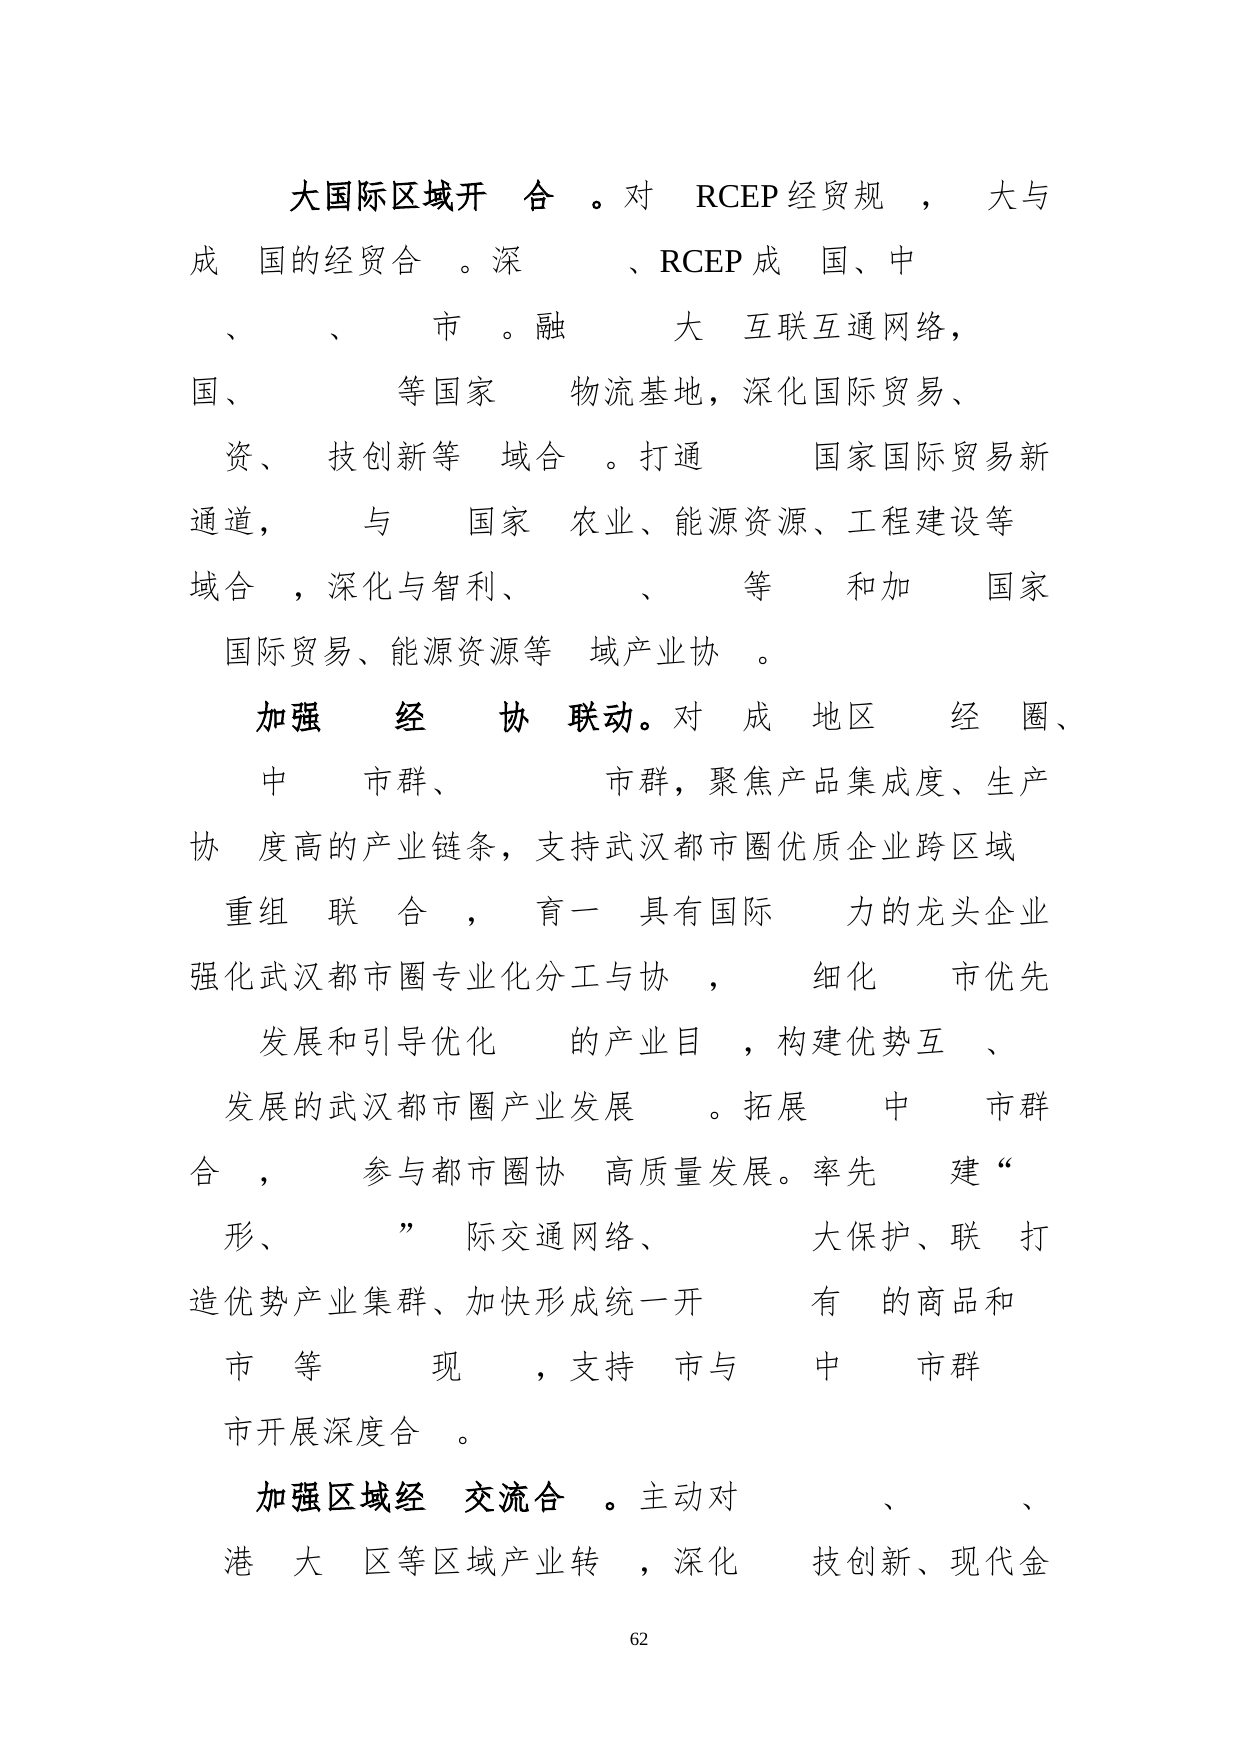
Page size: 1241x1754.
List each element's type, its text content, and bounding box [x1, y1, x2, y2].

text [187, 1462, 1053, 1592]
text 加强长江经济带协调联动。对接成渝地区双城经济圈、长江中游城市群、长三角城市群，聚焦产品集成度、生产协作度高的产业链条，支持武汉都市圈优质企业跨区域兼并重组或联盟合作，共育一批具有国际竞争力的龙头企业。强化武汉都市圈专业化分工与协作，探索细化各城市优先承接发展和引导优化调整的产业目录，构建优势互补、错位发展的武汉都市圈产业发展格局。拓展长江中游城市群合作，积极参与都市圈协同高质量发展。率先在共建“三角形、放射状”城际交通网络、共抓长江大保护、联手打造优势产业集群、加快形成统一开放竞争有序的商品和要素市场等方面实现突破，支持九市与长江中游城市群其他城市开展深度合作。 [187, 682, 1053, 1462]
text 扩大国际区域开放合作。对接RCEP经贸规则，扩大与成员国的经贸合作。深耕欧洲、RCEP成员国、中亚南亚西亚、非洲、美洲市场。融入亚欧大陆互联互通网络，在德国、白俄罗斯等国家布局物流基地，深化国际贸易、双向投资、科技创新等领域合作。打通至东盟国家国际贸易新通道，巩固与非洲国家在农业、能源资源、工程建设等领域合作，深化与智利、阿根廷、巴西等拉美和加勒比国家在国际贸易、能源资源等领域产业协作。 [187, 162, 1053, 682]
